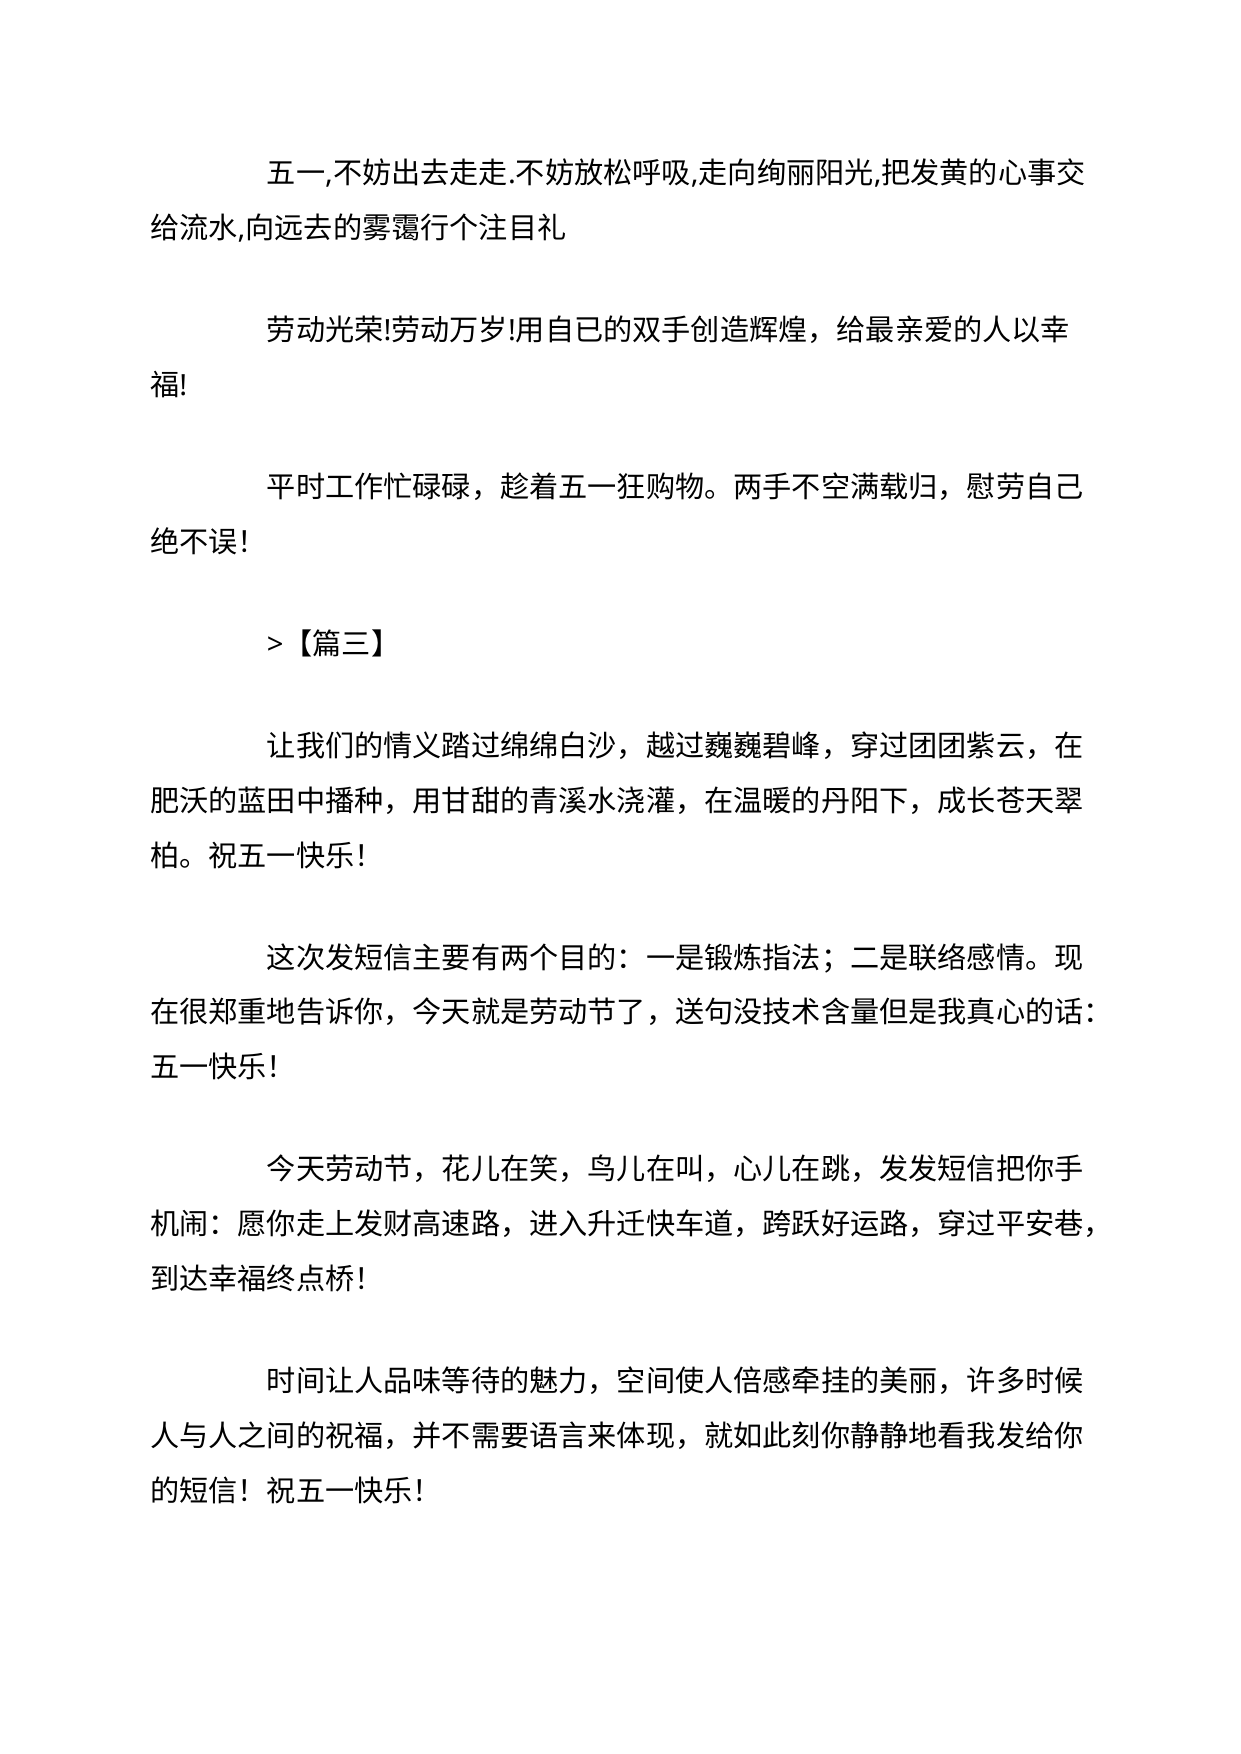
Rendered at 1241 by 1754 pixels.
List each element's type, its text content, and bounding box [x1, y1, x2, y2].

text 平时工作忙碌碌，趁着五一狂购物。两手不空满载归，慰劳自己绝不误！ [150, 464, 1090, 561]
text 五一,不妨出去走走.不妨放松呼吸,走向绚丽阳光,把发黄的心事交给流水,向远去的雾霭行个注目礼 [150, 150, 1090, 247]
text 让我们的情义踏过绵绵白沙，越过巍巍碧峰，穿过团团紫云，在肥沃的蓝田中播种，用甘甜的青溪水浇灌，在温暖的丹阳下，成长苍天翠柏。祝五一快乐！ [150, 723, 1090, 875]
text 劳动光荣!劳动万岁!用自已的双手创造辉煌，给最亲爱的人以幸福! [150, 307, 1090, 404]
text >【篇三】 [150, 621, 1090, 663]
text 这次发短信主要有两个目的：一是锻炼指法；二是联络感情。现在很郑重地告诉你，今天就是劳动节了，送句没技术含量但是我真心的话：五一快乐！ [150, 934, 1090, 1086]
text 今天劳动节，花儿在笑，鸟儿在叫，心儿在跳，发发短信把你手机闹：愿你走上发财高速路，进入升迁快车道，跨跃好运路，穿过平安巷，到达幸福终点桥！ [150, 1146, 1090, 1298]
text 时间让人品味等待的魅力，空间使人倍感牵挂的美丽，许多时候人与人之间的祝福，并不需要语言来体现，就如此刻你静静地看我发给你的短信！祝五一快乐！ [150, 1357, 1090, 1509]
